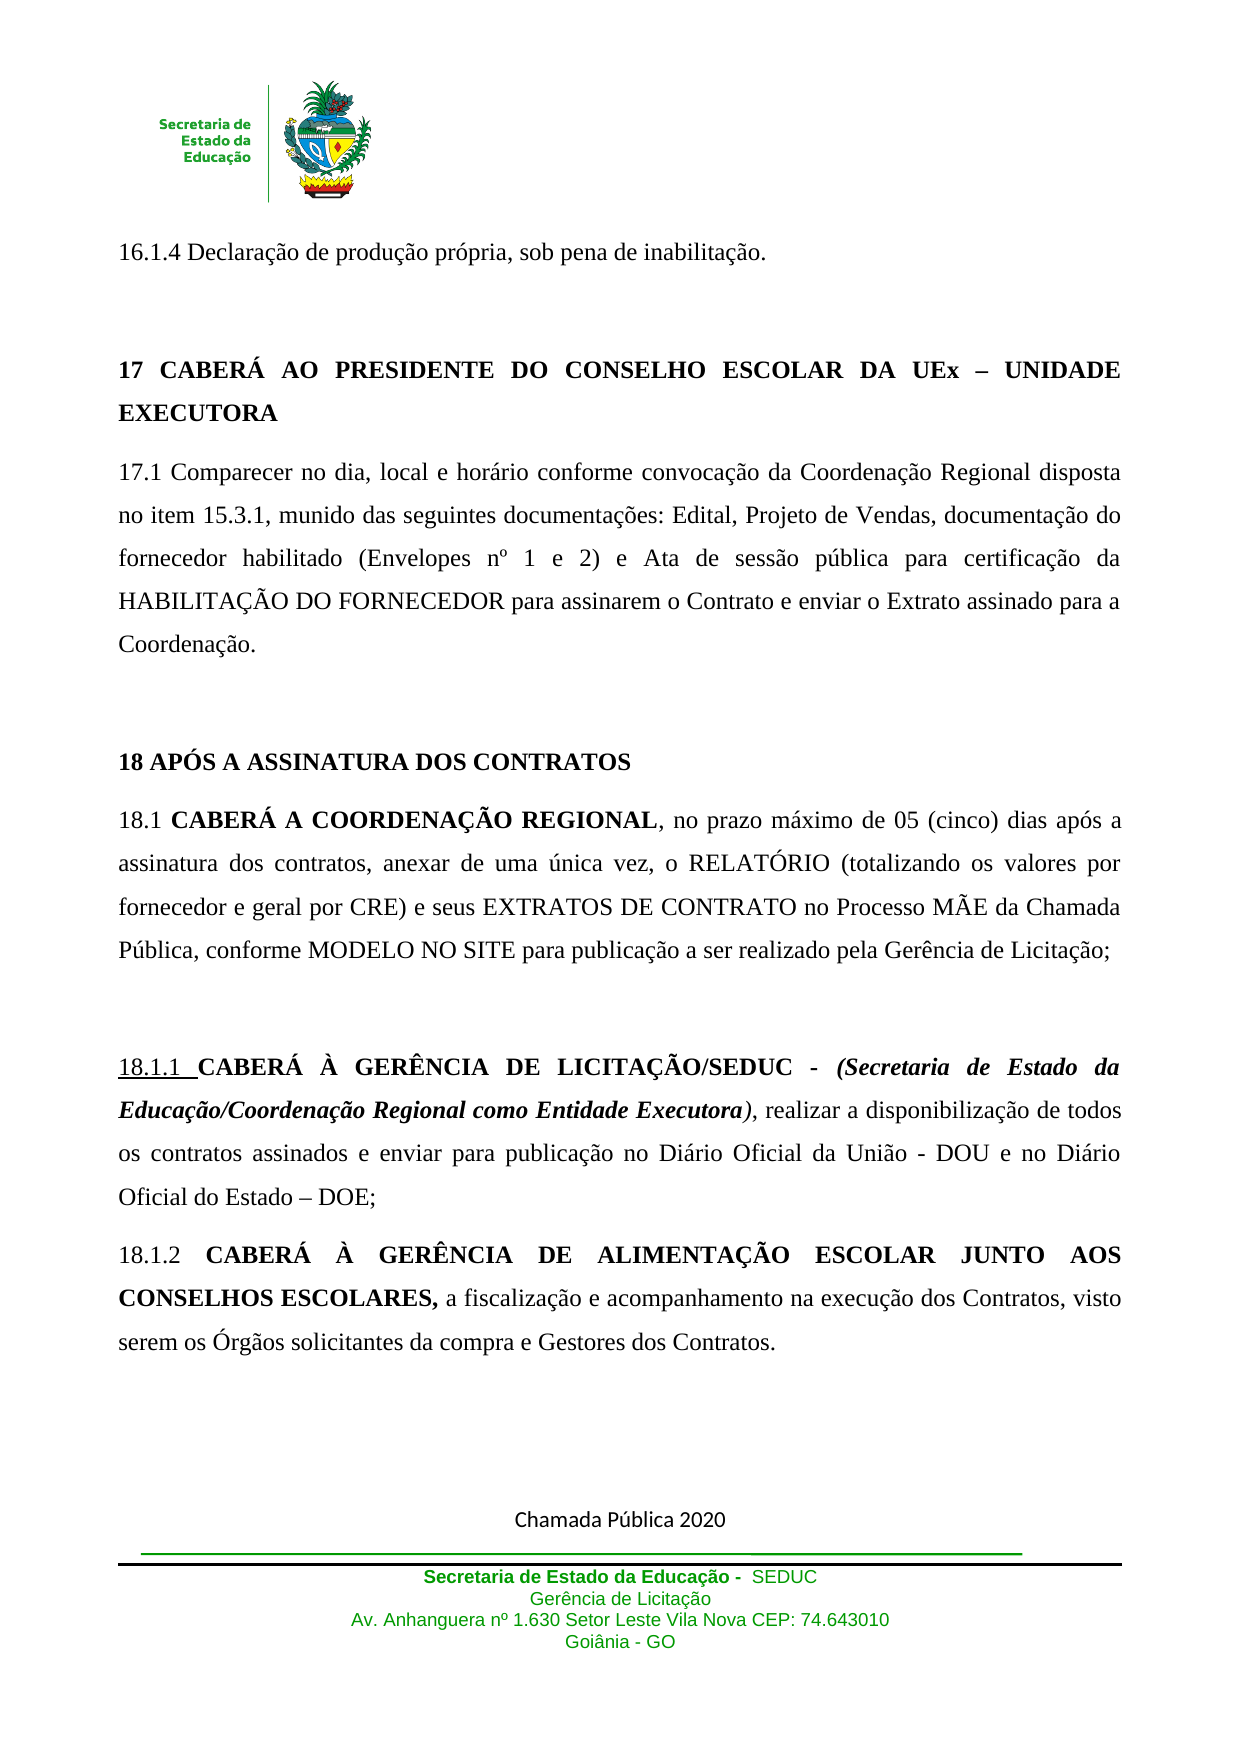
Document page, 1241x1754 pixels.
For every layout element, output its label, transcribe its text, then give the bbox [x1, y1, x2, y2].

text 17.1 Comparecer no dia, local e horário conforme convocação da Coordenação Regional disposta no item 15.3.1, munido das seguintes documentações: Edital, Projeto de Vendas, documentação do fornecedor habilitado (Envelopes nº 1 e 2) e Ata de sessão pública para certificação da HABILITAÇÃO DO FORNECEDOR para assinarem o Contrato e enviar o Extrato assinado para a Coordenação. [118, 457, 1122, 658]
picture [118, 73, 412, 210]
text 18.1.2 CABERÁ À GERÊNCIA DE ALIMENTAÇÃO ESCOLAR JUNTO AOS CONSELHOS ESCOLARES, a fiscalização e acompanhamento na execução dos Contratos, visto serem os Órgãos solicitantes da compra e Gestores dos Contratos. [118, 1240, 1122, 1355]
text 17 CABERÁ AO PRESIDENTE DO CONSELHO ESCOLAR DA UEx – UNIDADE EXECUTORA [118, 355, 1122, 427]
text 18.1.1 CABERÁ À GERÊNCIA DE LICITAÇÃO/SEDUC - (Secretaria de Estado da Educação/Coordenação Regional como Entidade Executora), realizar a disponibilização de todos os contratos assinados e enviar para publicação no Diário Oficial da União - DOU e no Diário Oficial do Estado – DOE; [118, 1052, 1122, 1210]
text 16.1.4 Declaração de produção própria, sob pena de inabilitação. [118, 237, 1122, 266]
text 18 APÓS A ASSINATURA DOS CONTRATOS [118, 747, 1122, 775]
text 18.1 CABERÁ A COORDENAÇÃO REGIONAL, no prazo máximo de 05 (cinco) dias após a assinatura dos contratos, anexar de uma única vez, o RELATÓRIO (totalizando os valores por fornecedor e geral por CRE) e seus EXTRATOS DE CONTRATO no Processo MÃE da Chamada Pública, conforme MODELO NO SITE para publicação a ser realizado pela Gerência de Licitação; [118, 805, 1122, 963]
